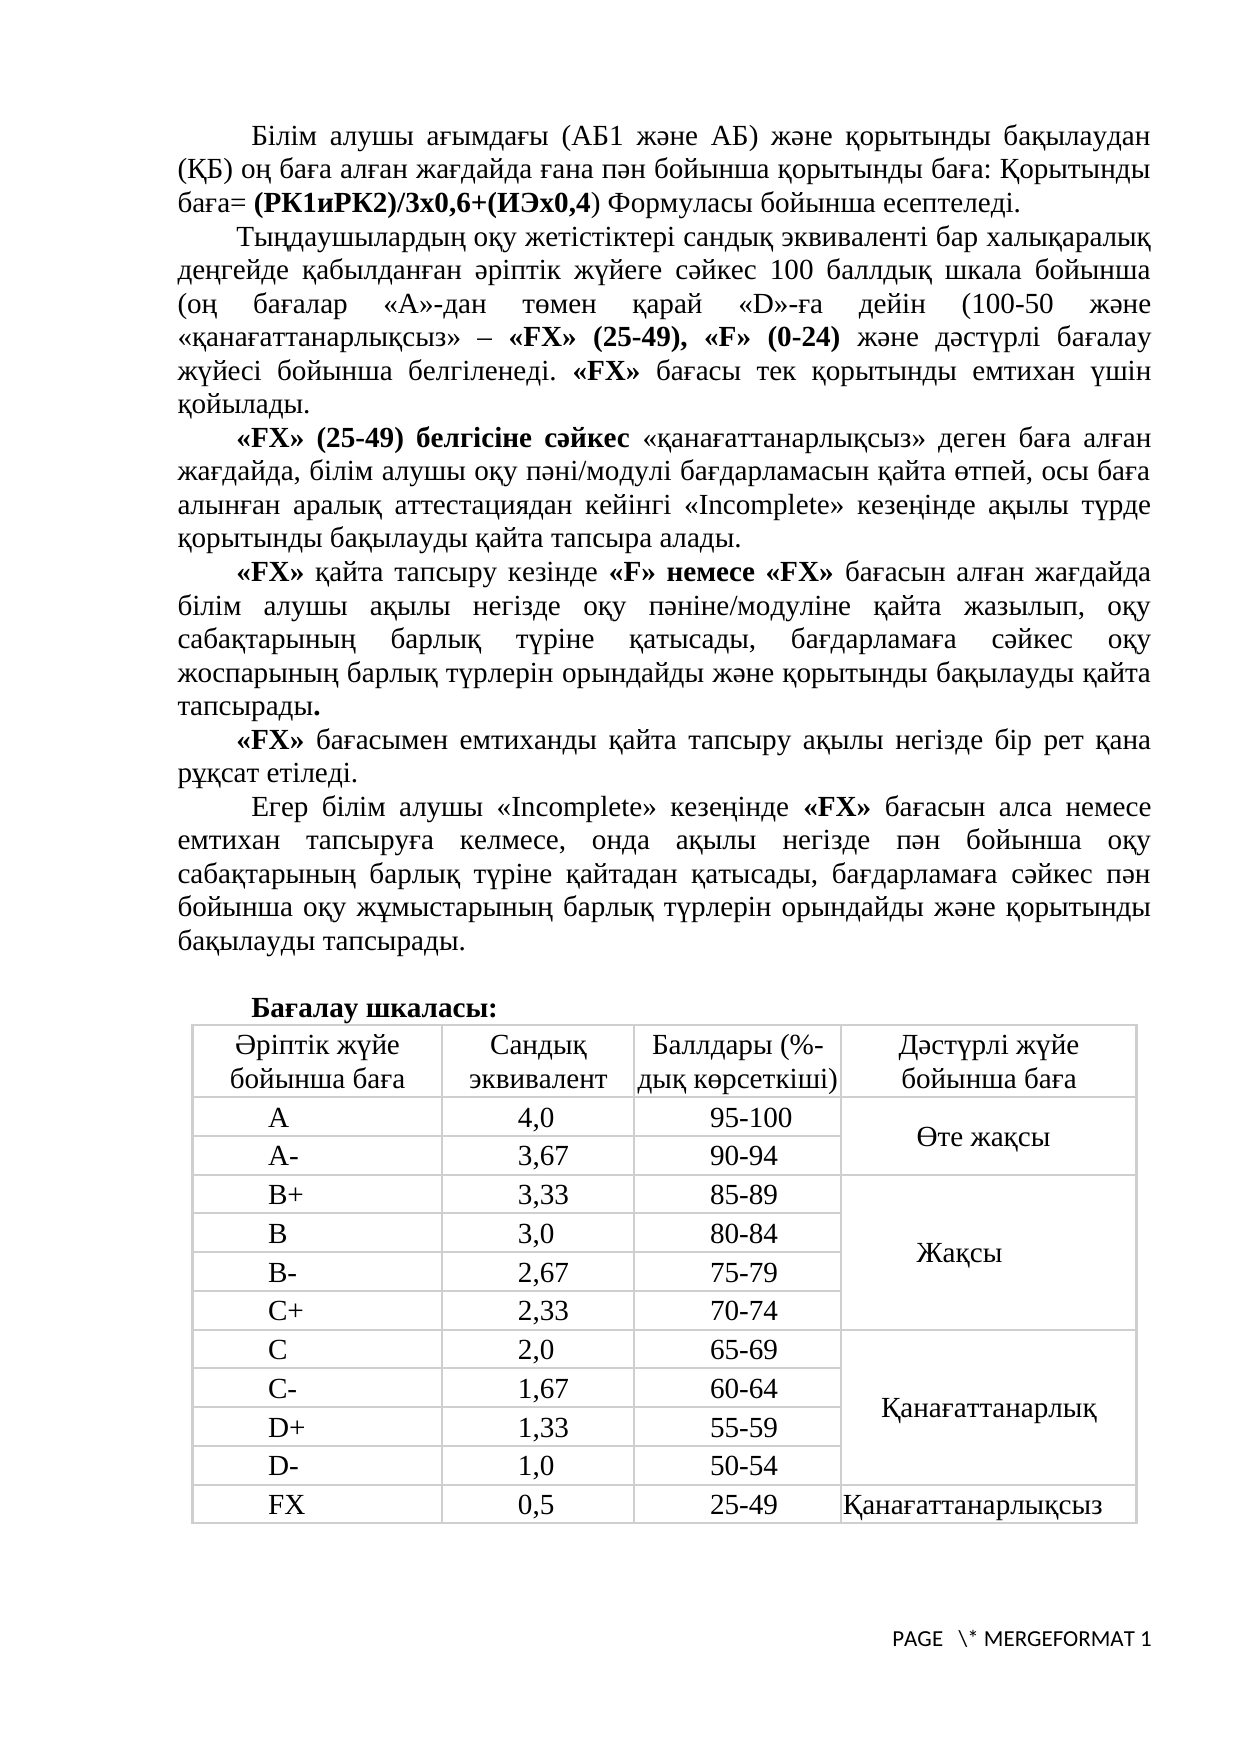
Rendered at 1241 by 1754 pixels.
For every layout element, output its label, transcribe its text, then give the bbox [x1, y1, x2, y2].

table_cell А- [194, 1137, 441, 1173]
table_cell 80-84 [635, 1214, 840, 1251]
table_cell 70-74 [635, 1292, 840, 1328]
table_cell 3,33 [443, 1176, 633, 1212]
table_cell Қанағаттанарлықсыз [842, 1486, 1135, 1522]
table_cell 1,67 [443, 1369, 633, 1406]
table_cell 55-59 [635, 1408, 840, 1445]
table_cell Өте жақсы [842, 1098, 1135, 1173]
table_cell D+ [194, 1408, 441, 1445]
table_cell 2,67 [443, 1253, 633, 1290]
table_cell 1,0 [443, 1447, 633, 1483]
text «FX» бағасымен емтиханды қайта тапсыру ақылы негізде бір рет қана рұқсат етіледі. [177, 722, 1152, 789]
table_cell 60-64 [635, 1369, 840, 1406]
table_cell 95-100 [635, 1098, 840, 1135]
table_cell 1,33 [443, 1408, 633, 1445]
table_header Баллдары (%-дық көрсеткіші) [635, 1026, 840, 1096]
table_cell 65-69 [635, 1331, 840, 1367]
text Бағалау шкаласы: [177, 990, 1152, 1024]
table_cell 0,5 [443, 1486, 633, 1522]
table_cell А [194, 1098, 441, 1135]
text «FX» қайта тапсыру кезінде «F» немесе «FX» бағасын алған жағдайда білім алушы ақылы негізде оқу пәніне/модуліне қайта жазылып, оқу сабақтарының барлық түріне қатысады, бағдарламаға сәйкес оқу жоспарының барлық түрлерін орындайды және қорытынды бақылауды қайта тапсырады. [177, 554, 1152, 722]
text «FX» (25-49) белгісіне сәйкес «қанағаттанарлықсыз» деген баға алған жағдайда, білім алушы оқу пәні/модулі бағдарламасын қайта өтпей, осы баға алынған аралық аттестациядан кейінгі «Incomplete» кезеңінде ақылы түрде қорытынды бақылауды қайта тапсыра алады. [177, 420, 1152, 554]
table_cell Қанағаттанарлық [842, 1331, 1135, 1483]
text Тыңдаушылардың оқу жетістіктері сандық эквиваленті бар халықаралық деңгейде қабылданған әріптік жүйеге сәйкес 100 баллдық шкала бойынша (оң бағалар «А»-дан төмен қарай «D»-ға дейін (100-50 және «қанағаттанарлықсыз» – «FX» (25-49), «F» (0-24) және дәстүрлі бағалау жүйесі бойынша белгіленеді. «FX» бағасы тек қорытынды емтихан үшін қойылады. [177, 219, 1152, 420]
table_cell 90-94 [635, 1137, 840, 1173]
table_cell D- [194, 1447, 441, 1483]
table_cell 25-49 [635, 1486, 840, 1522]
table_header Сандық эквивалент [443, 1026, 633, 1096]
table_cell 2,0 [443, 1331, 633, 1367]
table_cell С [194, 1331, 441, 1367]
table_header Әріптік жүйе бойынша баға [194, 1026, 441, 1096]
table_cell 3,67 [443, 1137, 633, 1173]
table_cell С- [194, 1369, 441, 1406]
table_cell 50-54 [635, 1447, 840, 1483]
table_cell 3,0 [443, 1214, 633, 1251]
table_cell 75-79 [635, 1253, 840, 1290]
text Егер білім алушы «Incomplete» кезеңінде «FX» бағасын алса немесе емтихан тапсыруға келмесе, онда ақылы негізде пән бойынша оқу сабақтарының барлық түріне қайтадан қатысады, бағдарламаға сәйкес пән бойынша оқу жұмыстарының барлық түрлерін орындайды және қорытынды бақылауды тапсырады. [177, 789, 1152, 957]
text Білім алушы ағымдағы (АБ1 және АБ) және қорытынды бақылаудан (ҚБ) оң баға алған жағдайда ғана пән бойынша қорытынды баға: Қорытынды баға= (РК1иРК2)/3х0,6+(ИЭх0,4) Формуласы бойынша есептеледі. [177, 118, 1152, 219]
table_cell В [194, 1214, 441, 1251]
table_cell 4,0 [443, 1098, 633, 1135]
table_cell Жақсы [842, 1176, 1135, 1328]
table_cell 2,33 [443, 1292, 633, 1328]
table_cell 85-89 [635, 1176, 840, 1212]
table_cell В- [194, 1253, 441, 1290]
table_cell В+ [194, 1176, 441, 1212]
table_header Дәстүрлі жүйе бойынша баға [842, 1026, 1135, 1096]
table_cell FX [194, 1486, 441, 1522]
table_cell С+ [194, 1292, 441, 1328]
